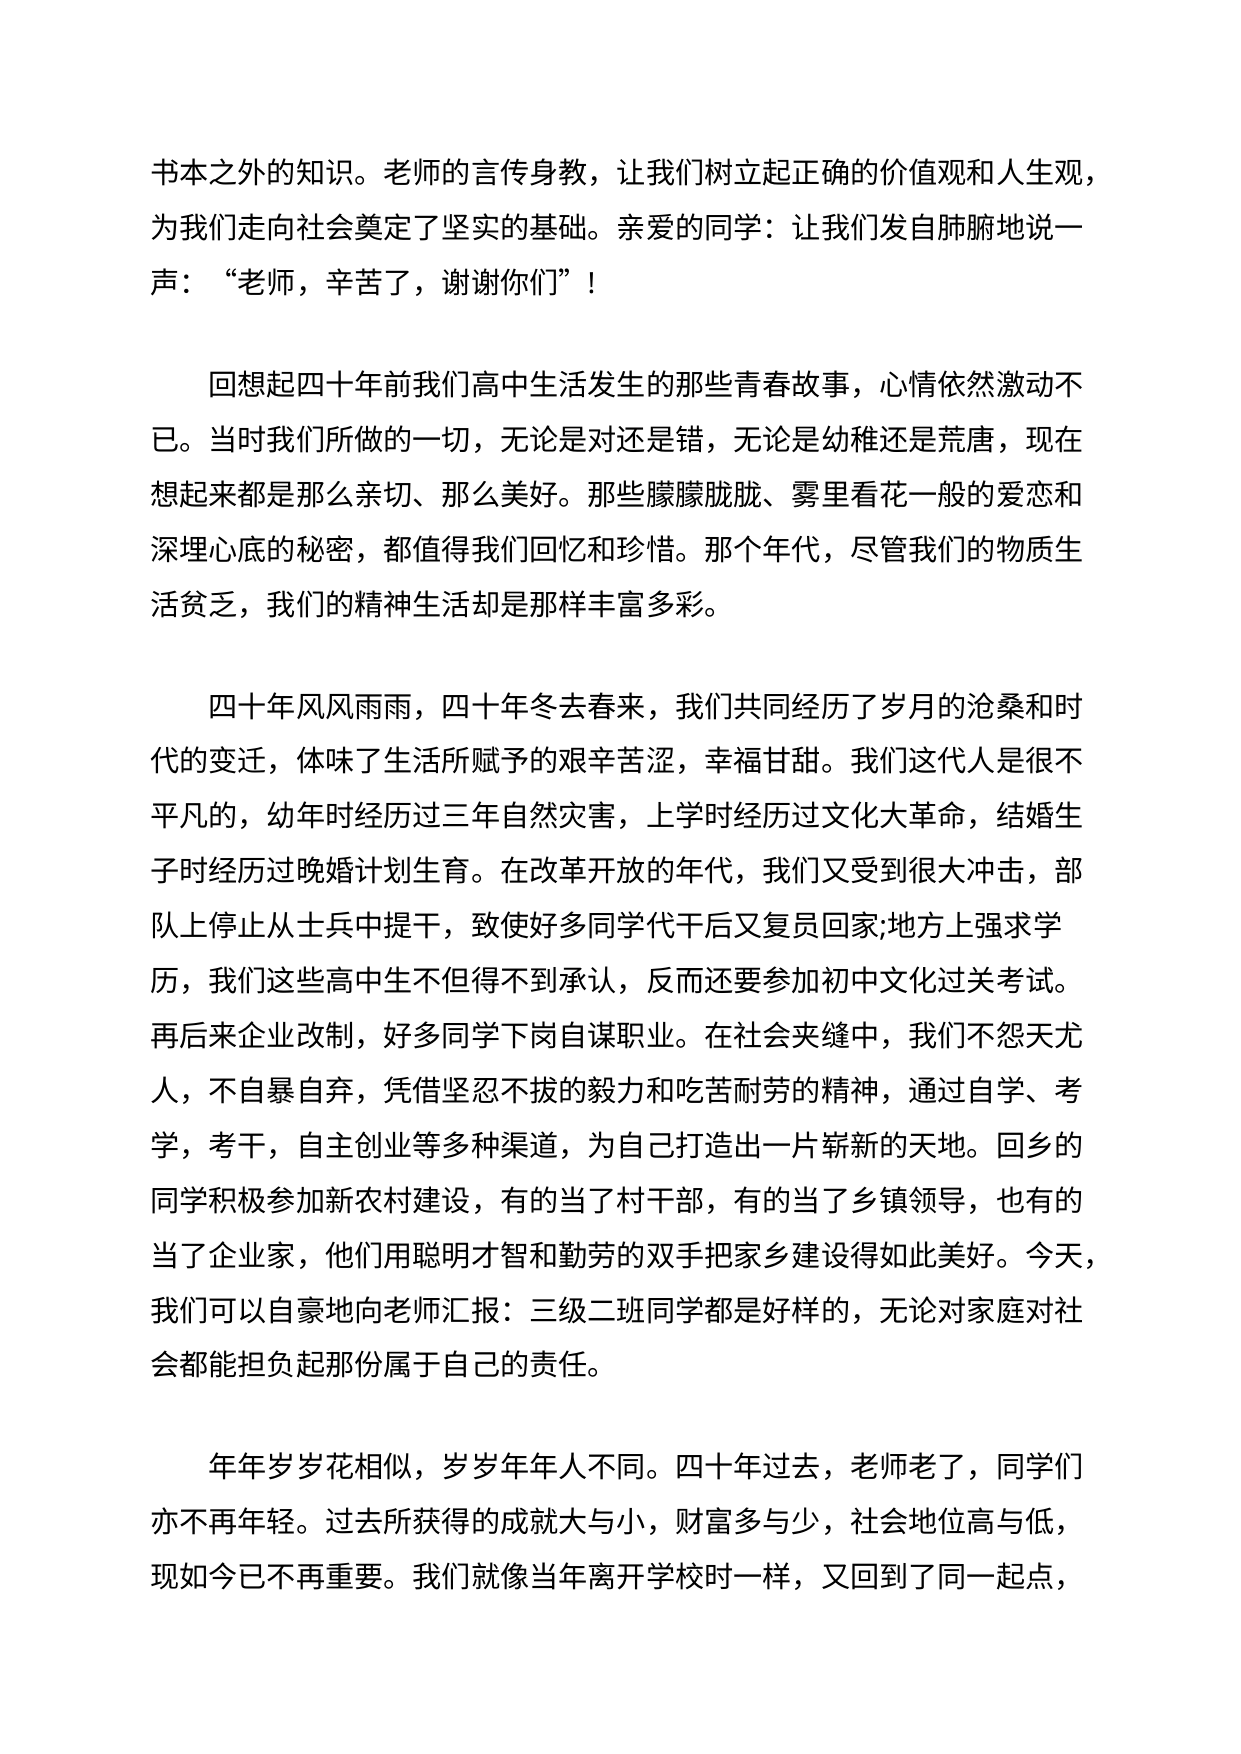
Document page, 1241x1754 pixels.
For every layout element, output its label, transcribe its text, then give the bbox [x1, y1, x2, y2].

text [150, 150, 1090, 302]
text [150, 1444, 1090, 1596]
text 回想起四十年前我们高中生活发生的那些青春故事，心情依然激动不已。当时我们所做的一切，无论是对还是错，无论是幼稚还是荒唐，现在想起来都是那么亲切、那么美好。那些朦朦胧胧、雾里看花一般的爱恋和深埋心底的秘密，都值得我们回忆和珍惜。那个年代，尽管我们的物质生活贫乏，我们的精神生活却是那样丰富多彩。 [150, 362, 1090, 624]
text 四十年风风雨雨，四十年冬去春来，我们共同经历了岁月的沧桑和时代的变迁，体味了生活所赋予的艰辛苦涩，幸福甘甜。我们这代人是很不平凡的，幼年时经历过三年自然灾害，上学时经历过文化大革命，结婚生子时经历过晚婚计划生育。在改革开放的年代，我们又受到很大冲击，部队上停止从士兵中提干，致使好多同学代干后又复员回家;地方上强求学历，我们这些高中生不但得不到承认，反而还要参加初中文化过关考试。再后来企业改制，好多同学下岗自谋职业。在社会夹缝中，我们不怨天尤人，不自暴自弃，凭借坚忍不拔的毅力和吃苦耐劳的精神，通过自学、考学，考干，自主创业等多种渠道，为自己打造出一片崭新的天地。回乡的同学积极参加新农村建设，有的当了村干部，有的当了乡镇领导，也有的当了企业家，他们用聪明才智和勤劳的双手把家乡建设得如此美好。今天，我们可以自豪地向老师汇报：三级二班同学都是好样的，无论对家庭对社会都能担负起那份属于自己的责任。 [150, 683, 1090, 1384]
